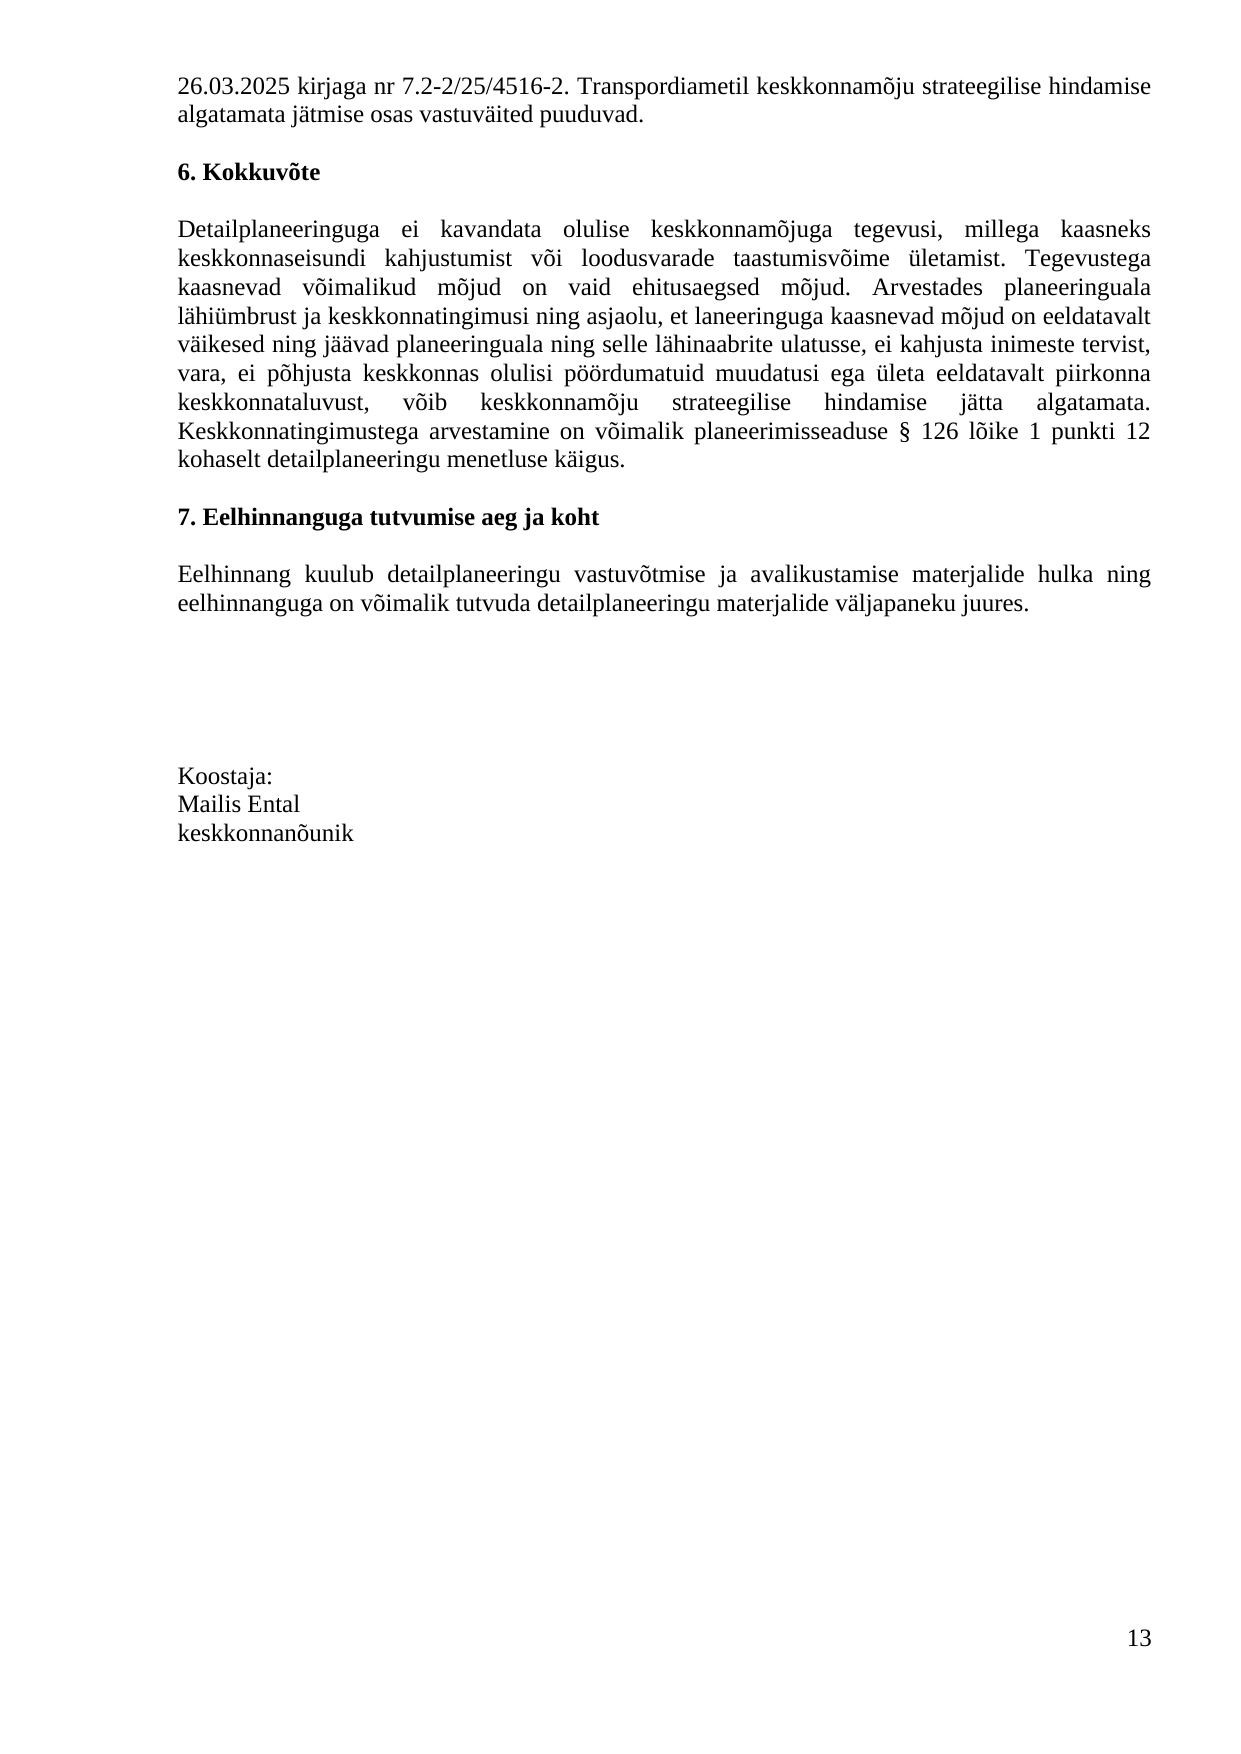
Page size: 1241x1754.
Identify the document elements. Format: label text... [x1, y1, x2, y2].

text keskkonnanõunik [177, 818, 1152, 847]
text Mailis Ental [177, 789, 1152, 818]
text Detailplaneeringuga ei kavandata olulise keskkonnamõjuga tegevusi, millega kaasneks keskkonnaseisundi kahjustumist või loodusvarade taastumisvõime ületamist. Tegevustega kaasnevad võimalikud mõjud on vaid ehitusaegsed mõjud. Arvestades planeeringuala lähiümbrust ja keskkonnatingimusi ning asjaolu, et laneeringuga kaasnevad mõjud on eeldatavalt väikesed ning jäävad planeeringuala ning selle lähinaabrite ulatusse, ei kahjusta inimeste tervist, vara, ei põhjusta keskkonnas olulisi pöördumatuid muudatusi ega ületa eeldatavalt piirkonna keskkonnataluvust, võib keskkonnamõju strateegilise hindamise jätta algatamata. Keskkonnatingimustega arvestamine on võimalik planeerimisseaduse § 126 lõike 1 punkti 12 kohaselt detailplaneeringu menetluse käigus. [177, 214, 1152, 473]
text 6. Kokkuvõte [177, 157, 1152, 186]
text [177, 71, 1152, 128]
text 7. Eelhinnanguga tutvumise aeg ja koht [177, 502, 1152, 531]
text Eelhinnang kuulub detailplaneeringu vastuvõtmise ja avalikustamise materjalide hulka ning eelhinnanguga on võimalik tutvuda detailplaneeringu materjalide väljapaneku juures. [177, 559, 1152, 617]
text Koostaja: [177, 761, 1152, 789]
